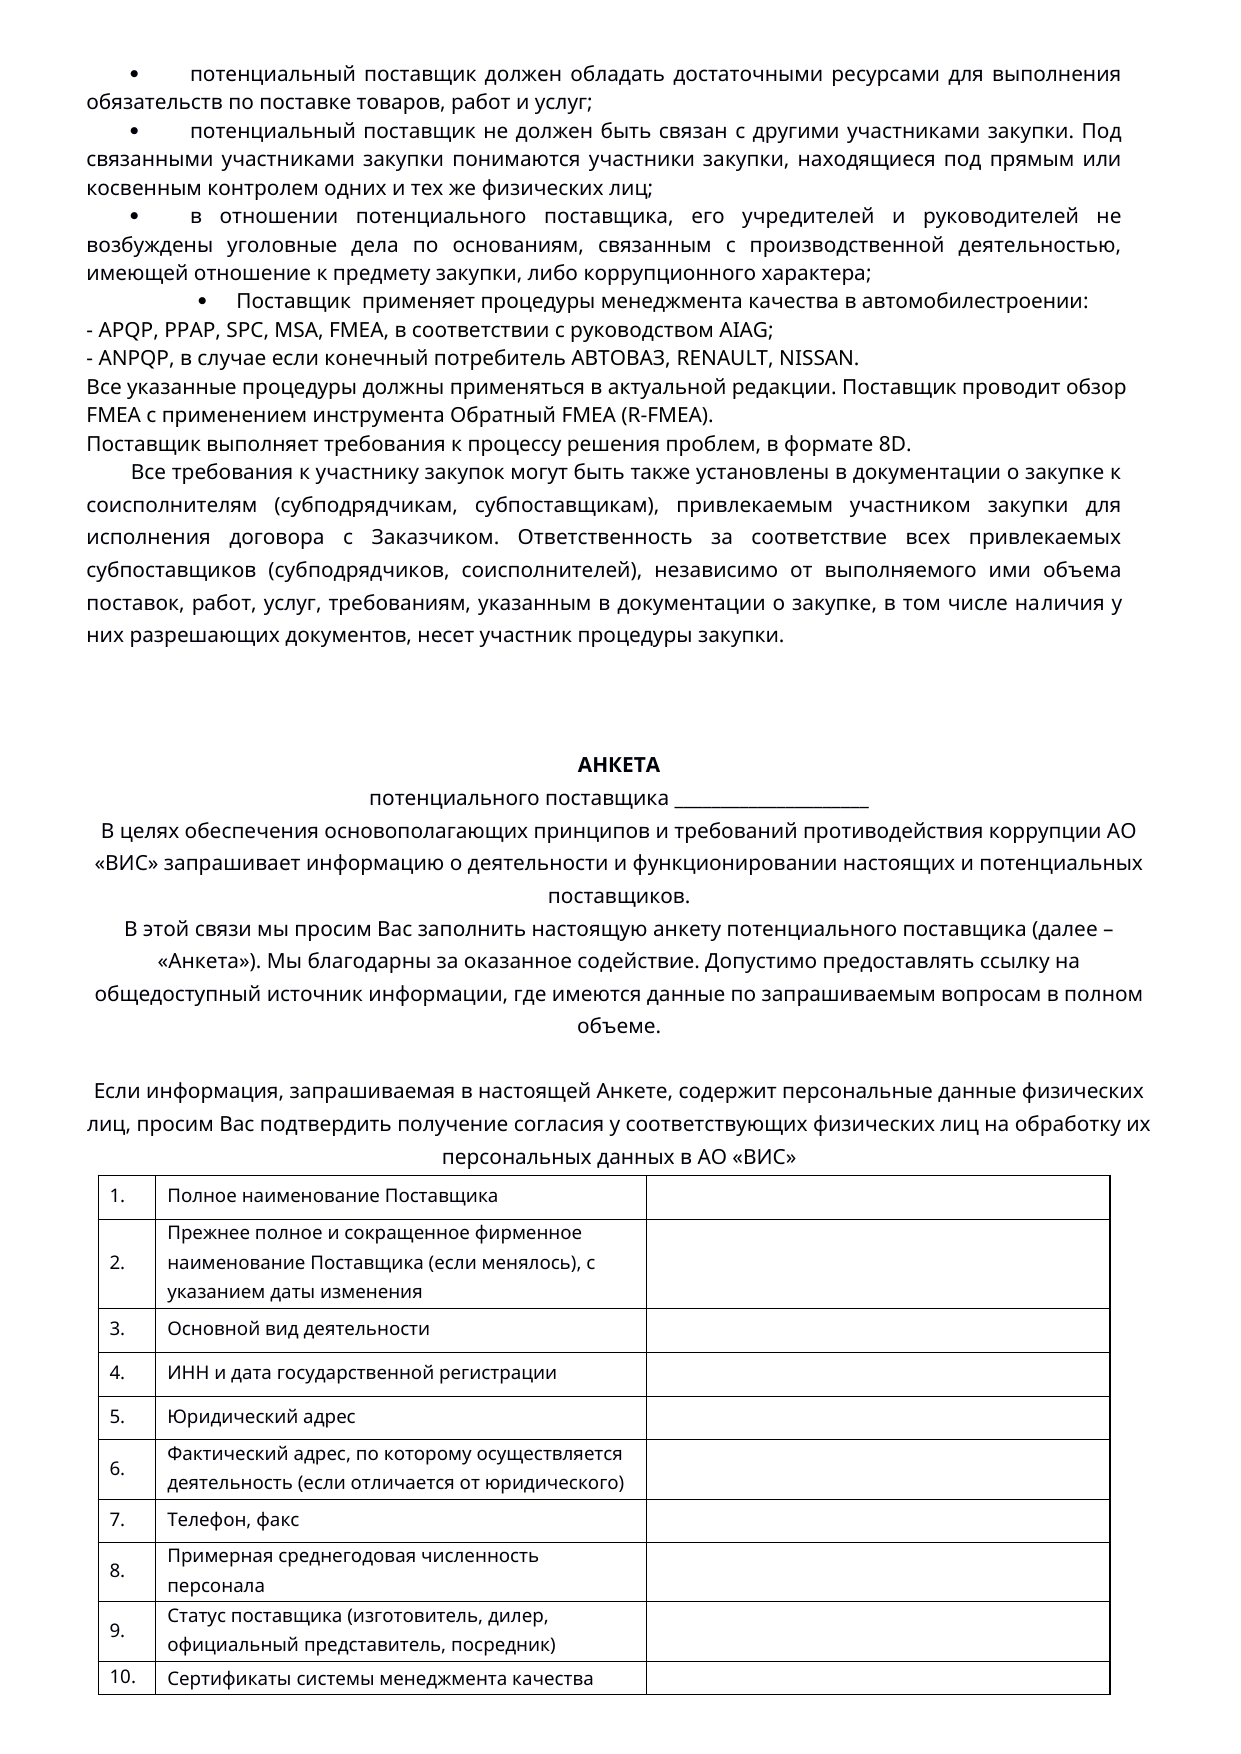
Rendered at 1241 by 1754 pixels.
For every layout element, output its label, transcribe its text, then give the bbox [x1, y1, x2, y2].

text Все требования к участнику закупок могут быть также установлены в документации о закупке к соисполнителям (субподрядчикам, субпоставщикам), привлекаемым участником закупки для исполнения договора с Заказчиком. Ответственность за соответствие всех привлекаемых субпоставщиков (субподрядчиков, соисполнителей), независимо от выполняемого ими объема поставок, работ, услуг, требованиям, указанным в документации о закупке, в том числе наличия у них разрешающих документов, несет участник процедуры закупки. [86, 457, 1122, 649]
table_cell 7. [99, 1500, 155, 1542]
table_cell Основной вид деятельности [156, 1309, 646, 1352]
table_cell [647, 1662, 1109, 1694]
table_cell 8. [99, 1543, 155, 1601]
text Если информация, запрашиваемая в настоящей Анкете, содержит персональные данные физических лиц, просим Вас подтвердить получение согласия у соответствующих физических лиц на обработку их персональных данных в АО «ВИС» [86, 1077, 1152, 1170]
table_cell Телефон, факс [156, 1500, 646, 1542]
table_cell 4. [99, 1353, 155, 1396]
table_header 1. [99, 1176, 155, 1219]
text В целях обеспечения основополагающих принципов и требований противодействия коррупции АО «ВИС» запрашивает информацию о деятельности и функционировании настоящих и потенциальных поставщиков. [86, 816, 1152, 909]
table_cell [647, 1353, 1109, 1396]
table_cell 5. [99, 1397, 155, 1439]
text Все указанные процедуры должны применяться в актуальной редакции. Поставщик проводит обзор FMEA c применением инструмента Обратный FMEA (R-FMEA). [86, 372, 1152, 429]
text - APQP, PPAP, SPС, MSА, FMEA, в соответствии с руководством AIAG; [86, 315, 1152, 343]
table_cell 2. [99, 1220, 155, 1308]
table_cell Статус поставщика (изготовитель, дилер, официальный представитель, посредник) [156, 1602, 646, 1661]
table_header [647, 1176, 1109, 1219]
table_header Полное наименование Поставщика [156, 1176, 646, 1219]
table_cell Прежнее полное и сокращенное фирменное наименование Поставщика (если менялось), с указанием даты изменения [156, 1220, 646, 1308]
table_cell 3. [99, 1309, 155, 1352]
table_cell [647, 1397, 1109, 1439]
table_cell [647, 1220, 1109, 1308]
table_cell 9. [99, 1602, 155, 1661]
text АНКЕТА [86, 751, 1152, 779]
table_cell ИНН и дата государственной регистрации [156, 1353, 646, 1396]
text - АNPQP, в случае если конечный потребитель АВТОВАЗ, RENAULT, NISSAN. [86, 343, 1152, 372]
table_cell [156, 1662, 646, 1694]
table_cell [647, 1440, 1109, 1499]
list в отношении потенциального поставщика, его учредителей и руководителей не возбуждены уголовные дела по основаниям, связанным с производственной деятельностью, имеющей отношение к предмету закупки, либо коррупционного характера; [86, 201, 1122, 287]
table_cell Фактический адрес, по которому осуществляется деятельность (если отличается от юридического) [156, 1440, 646, 1499]
table_cell [647, 1543, 1109, 1601]
text Поставщик выполняет требования к процессу решения проблем, в формате 8D. [86, 429, 1152, 457]
table_cell 6. [99, 1440, 155, 1499]
table_cell 10. [99, 1662, 155, 1694]
text В этой связи мы просим Вас заполнить настоящую анкету потенциального поставщика (далее – «Анкета»). Мы благодарны за оказанное содействие. Допустимо предоставлять ссылку на общедоступный источник информации, где имеются данные по запрашиваемым вопросам в полном объеме. [86, 914, 1152, 1040]
table_cell Юридический адрес [156, 1397, 646, 1439]
table_cell [647, 1500, 1109, 1542]
list Поставщик применяет процедуры менеджмента качества в автомобилестроении: [199, 287, 1152, 315]
table_cell [647, 1309, 1109, 1352]
text потенциального поставщика _____________________ [86, 783, 1152, 812]
list потенциальный поставщик не должен быть связан с другими участниками закупки. Под связанными участниками закупки понимаются участники закупки, находящиеся под прямым или косвенным контролем одних и тех же физических лиц; [86, 116, 1122, 201]
list потенциальный поставщик должен обладать достаточными ресурсами для выполнения обязательств по поставке товаров, работ и услуг; [86, 59, 1122, 116]
table_cell [647, 1602, 1109, 1661]
table_cell Примерная среднегодовая численность персонала [156, 1543, 646, 1601]
